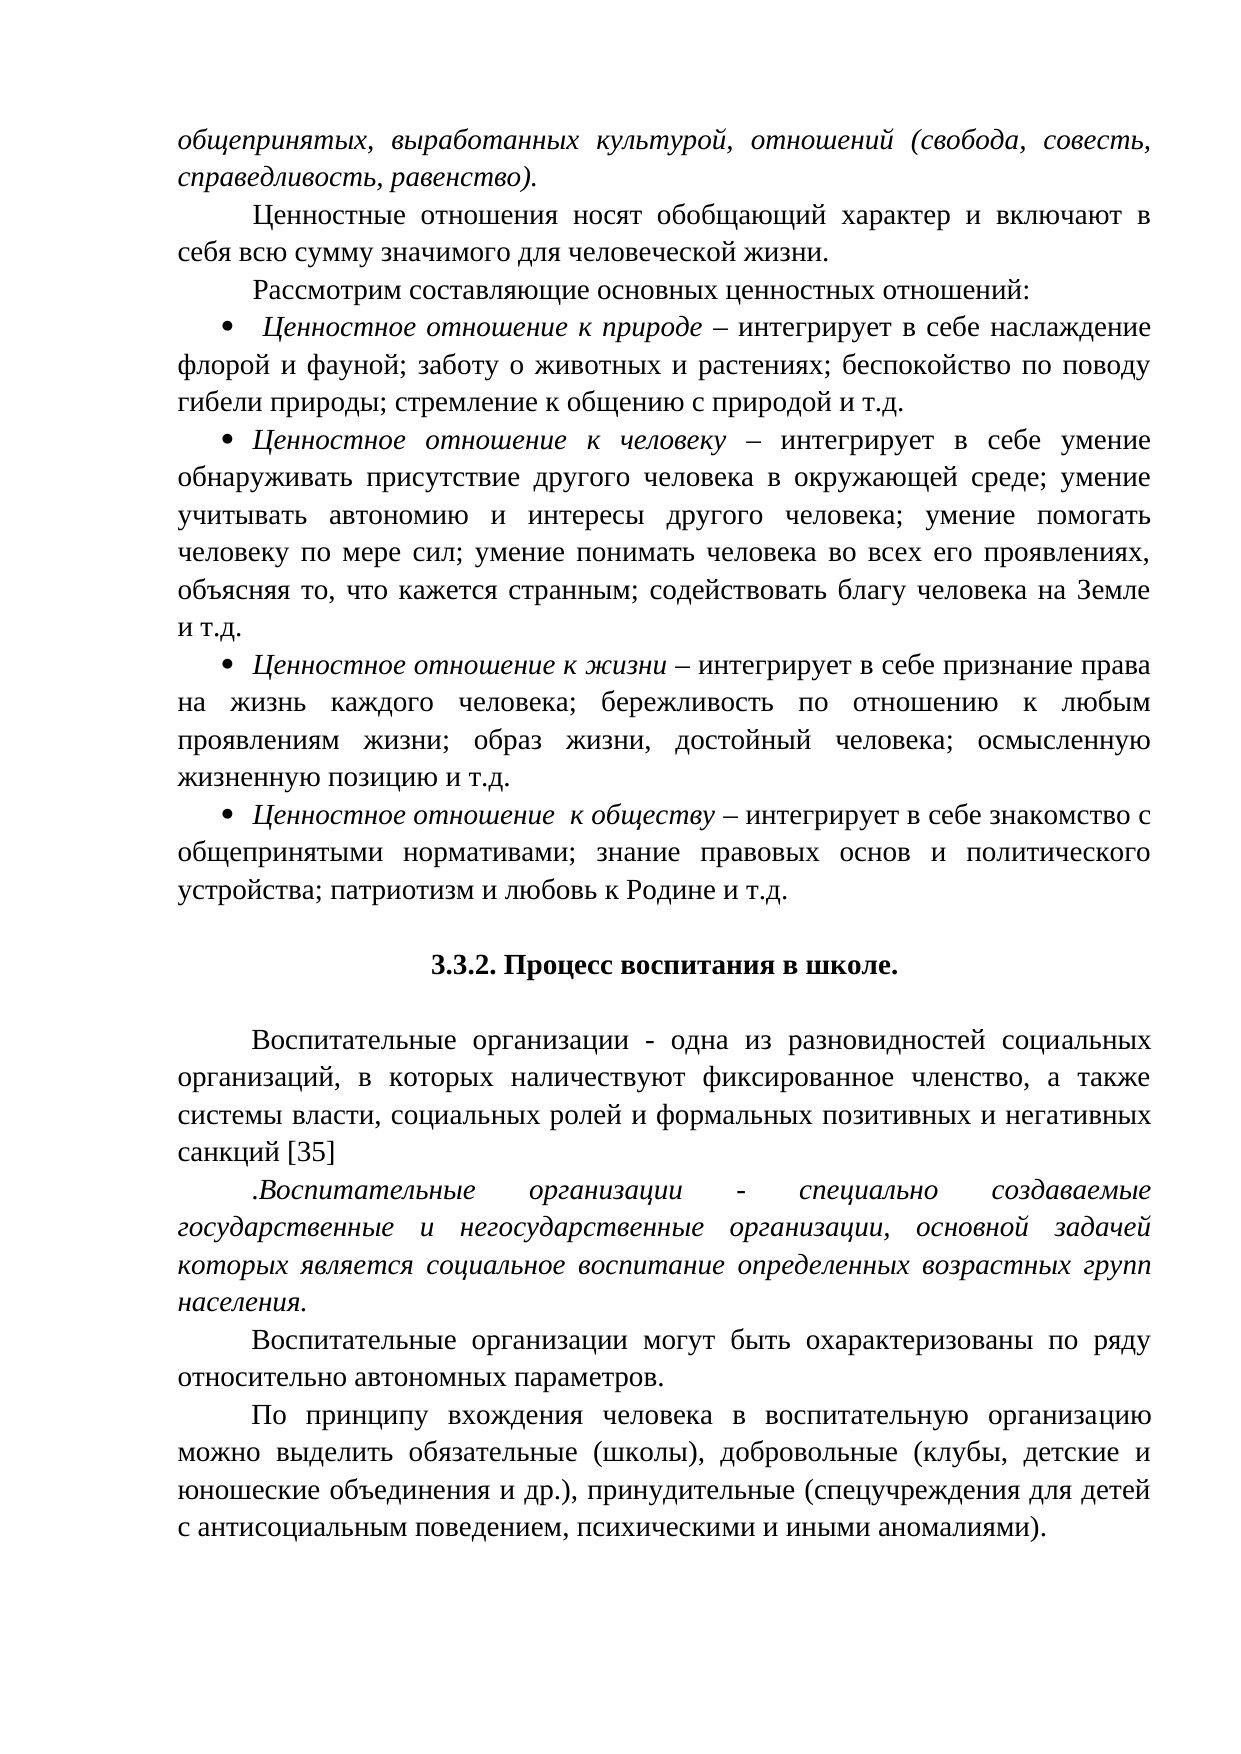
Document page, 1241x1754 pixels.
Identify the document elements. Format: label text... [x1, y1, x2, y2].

list Ценностное отношение к природе – интегрирует в себе наслаждение флорой и фауной; заботу о животных и растениях; беспокойство по поводу гибели природы; стремление к общению с природой и т.д. [177, 306, 1152, 418]
text .Воспитательные организации - специально создаваемые государственные и негосударственные организации, основной задачей которых является социальное воспитание определенных возрастных групп населения. [177, 1168, 1152, 1318]
text Воспитательные организации - одна из разновидностей социальных организаций, в которых наличествуют фиксированное членство, а также системы власти, социальных ролей и формальных позитивных и негативных санкций [35] [177, 1018, 1152, 1168]
list Ценностное отношение к жизни – интегрирует в себе признание права на жизнь каждого человека; бережливость по отношению к любым проявлениям жизни; образ жизни, достойный человека; осмысленную жизненную позицию и т.д. [177, 643, 1152, 793]
text По принципу вхождения человека в воспитательную организацию можно выделить обязательные (школы), добровольные (клубы, детские и юношеские объединения и др.), принудительные (спецучреждения для детей с антисоциальным поведением, психическими и иными аномалиями). [177, 1393, 1152, 1543]
text Рассмотрим составляющие основных ценностных отношений: [177, 268, 1152, 306]
text 3.3.2. Процесс воспитания в школе. [177, 943, 1152, 981]
text Воспитательные организации могут быть охарактеризованы по ряду относительно автономных параметров. [177, 1318, 1152, 1393]
text Ценностные отношения носят обобщающий характер и включают в себя всю сумму значимого для человеческой жизни. [177, 193, 1152, 268]
list Ценностное отношение к человеку – интегрирует в себе умение обнаруживать присутствие другого человека в окружающей среде; умение учитывать автономию и интересы другого человека; умение помогать человеку по мере сил; умение понимать человека во всех его проявлениях, объясняя то, что кажется странным; содействовать благу человека на Земле и т.д. [177, 418, 1152, 643]
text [177, 118, 1152, 193]
list Ценностное отношение к обществу – интегрирует в себе знакомство с общепринятыми нормативами; знание правовых основ и политического устройства; патриотизм и любовь к Родине и т.д. [177, 793, 1152, 906]
